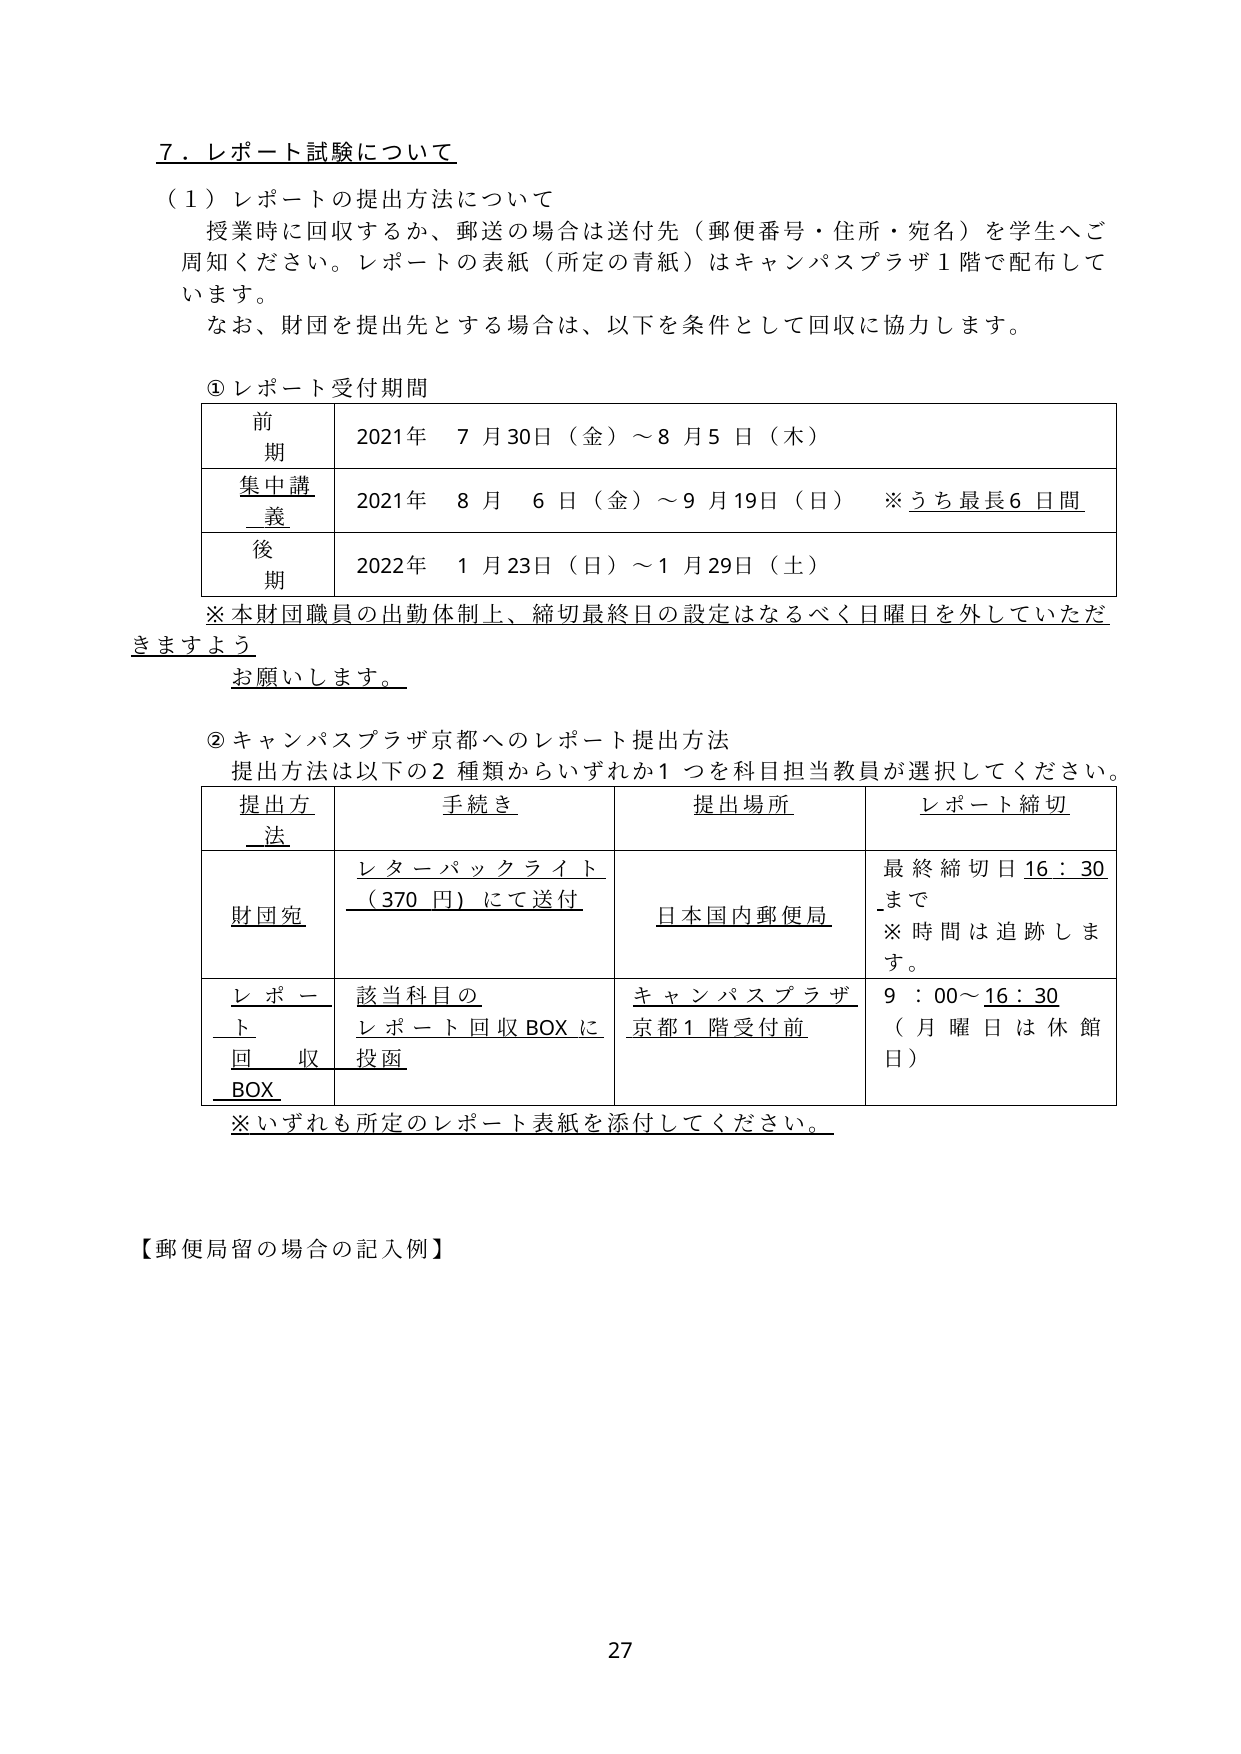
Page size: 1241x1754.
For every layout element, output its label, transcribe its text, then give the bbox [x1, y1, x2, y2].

text 授業時に回収するか、郵送の場合は送付先（郵便番号・住所・宛名）を学生へご周知ください。レポートの表紙（所定の青紙）はキャンパスプラザ１階で配布しています。 [175, 214, 1109, 308]
table_cell キャンパスプラザ京都1階受付前 [615, 979, 865, 1105]
text 【郵便局留の場合の記入例】 [131, 1232, 1109, 1264]
table_cell 9：00～16：30 （月曜日は休館日） [866, 979, 1116, 1105]
table_header 2021年 7月30日（金）～8月5日（木） [335, 404, 1116, 467]
text ①レポート受付期間 [131, 372, 1109, 403]
table_cell レポート 回収BOX [202, 979, 334, 1105]
text 提出方法は以下の2種類からいずれか1つを科目担当教員が選択してください。 [226, 754, 1109, 786]
text （１）レポートの提出方法について [131, 182, 1109, 214]
table_header 前期 [202, 404, 334, 467]
table_header レポート締切 [866, 787, 1116, 850]
text ７．レポート試験について [131, 119, 1109, 182]
table_cell 集中講義 [202, 469, 334, 532]
table_header 提出場所 [615, 787, 865, 850]
table_cell 財団宛 [202, 851, 334, 978]
text なお、財団を提出先とする場合は、以下を条件として回収に協力します。 [153, 308, 1109, 340]
table_cell 該当科目の レポート回収BOXに投函 [335, 979, 614, 1105]
text お願いします。 [131, 660, 1109, 691]
table_cell レターパックライト（370円)にて送付 [335, 851, 614, 978]
table_cell 2022年 1月23日（日）～1月29日（土） [335, 533, 1116, 596]
table_cell 後期 [202, 533, 334, 596]
table_header 手続き [335, 787, 614, 850]
text ②キャンパスプラザ京都へのレポート提出方法 [131, 723, 1109, 754]
table_cell 日本国内郵便局 [615, 851, 865, 978]
table_cell 2021年 8月 6日（金）～9月19日（日） ※うち最長6日間 [335, 469, 1116, 532]
text ※いずれも所定のレポート表紙を添付してください。 [131, 1106, 1109, 1137]
table_cell 最終締切日16：30まで ※時間は追跡します。 [866, 851, 1116, 978]
table_header 提出方法 [202, 787, 334, 850]
text ※本財団職員の出勤体制上、締切最終日の設定はなるべく日曜日を外していただきますよう [131, 597, 1109, 660]
